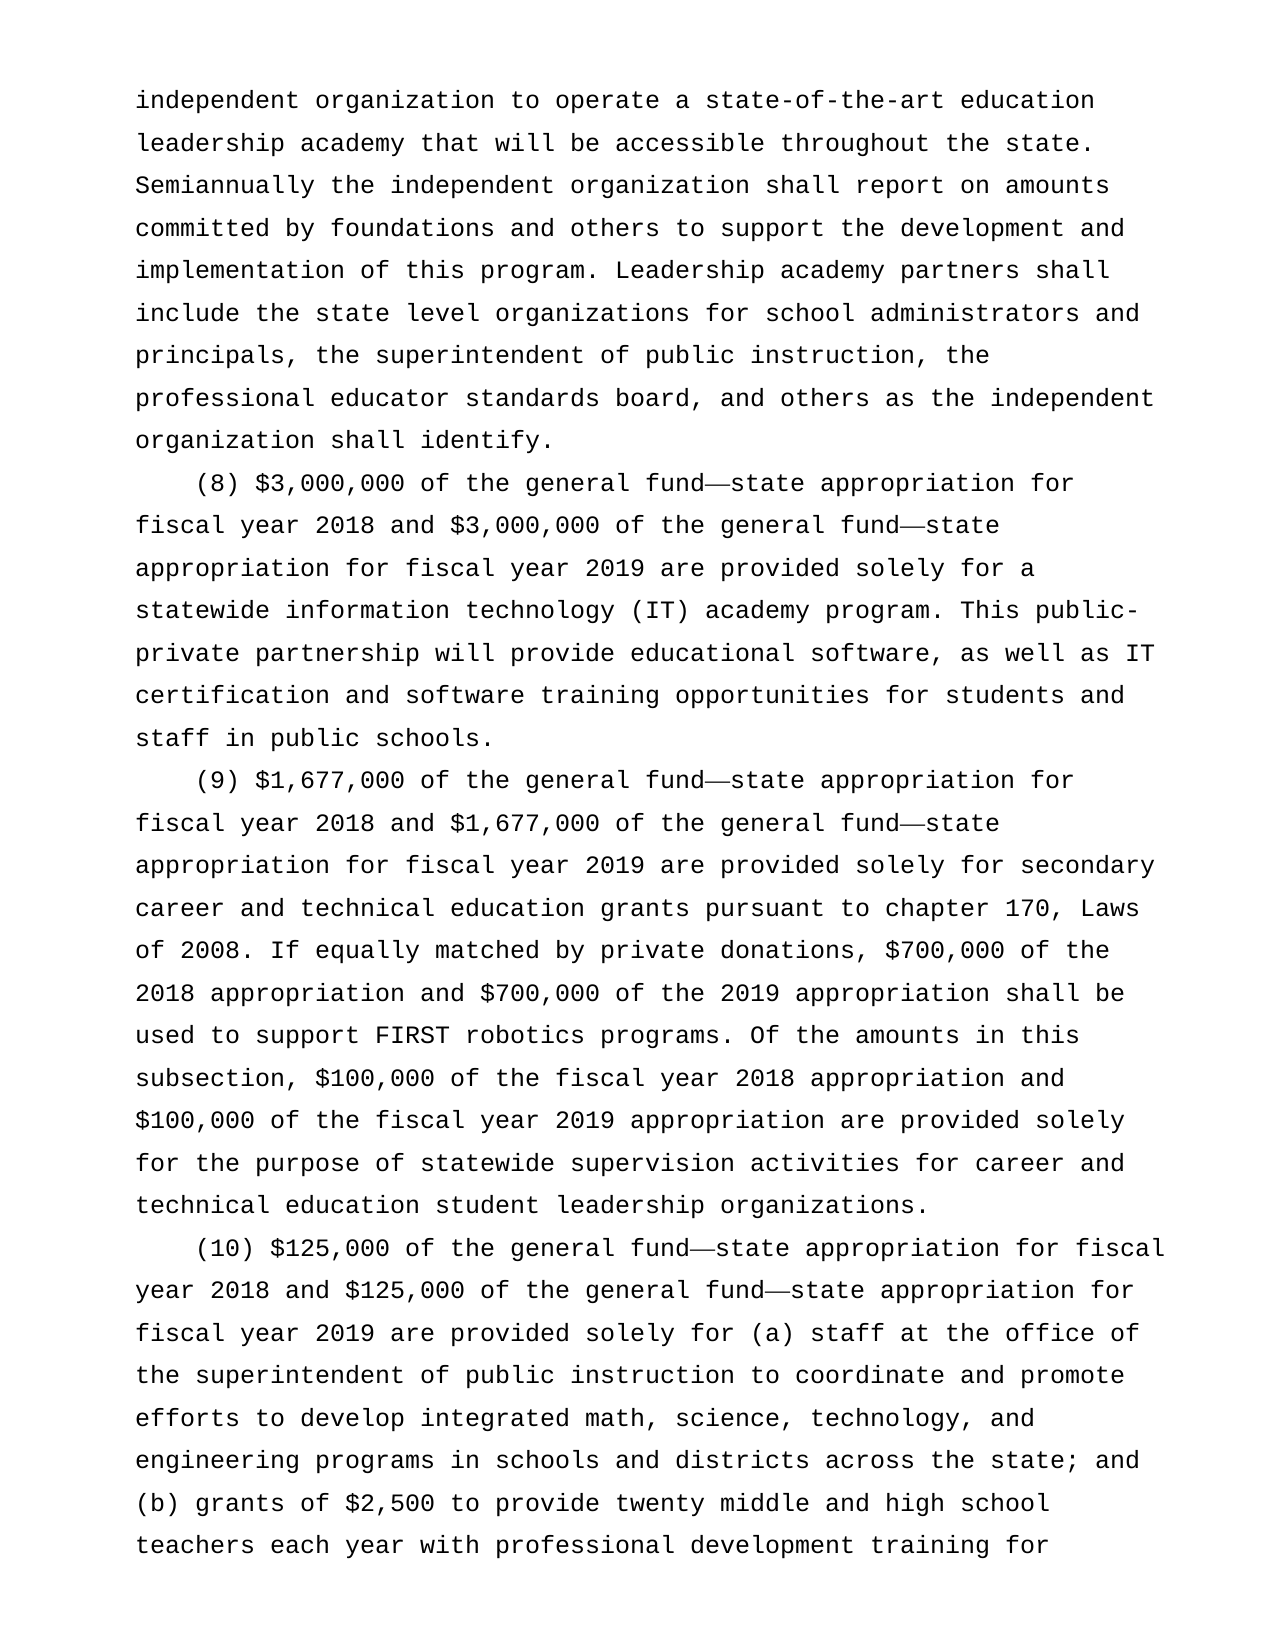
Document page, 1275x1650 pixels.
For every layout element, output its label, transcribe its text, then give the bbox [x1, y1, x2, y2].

text (9) $1,677,000 of the general fund—state appropriation for fiscal year 2018 and $1,677,000 of the general fund—state appropriation for fiscal year 2019 are provided solely for secondary career and technical education grants pursuant to chapter 170, Laws of 2008. If equally matched by private donations, $700,000 of the 2018 appropriation and $700,000 of the 2019 appropriation shall be used to support FIRST robotics programs. Of the amounts in this subsection, $100,000 of the fiscal year 2018 appropriation and $100,000 of the fiscal year 2019 appropriation are provided solely for the purpose of statewide supervision activities for career and technical education student leadership organizations. [135, 755, 1170, 1222]
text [135, 1222, 1170, 1562]
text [135, 75, 1170, 457]
text (8) $3,000,000 of the general fund—state appropriation for fiscal year 2018 and $3,000,000 of the general fund—state appropriation for fiscal year 2019 are provided solely for a statewide information technology (IT) academy program. This public-private partnership will provide educational software, as well as IT certification and software training opportunities for students and staff in public schools. [135, 457, 1170, 755]
